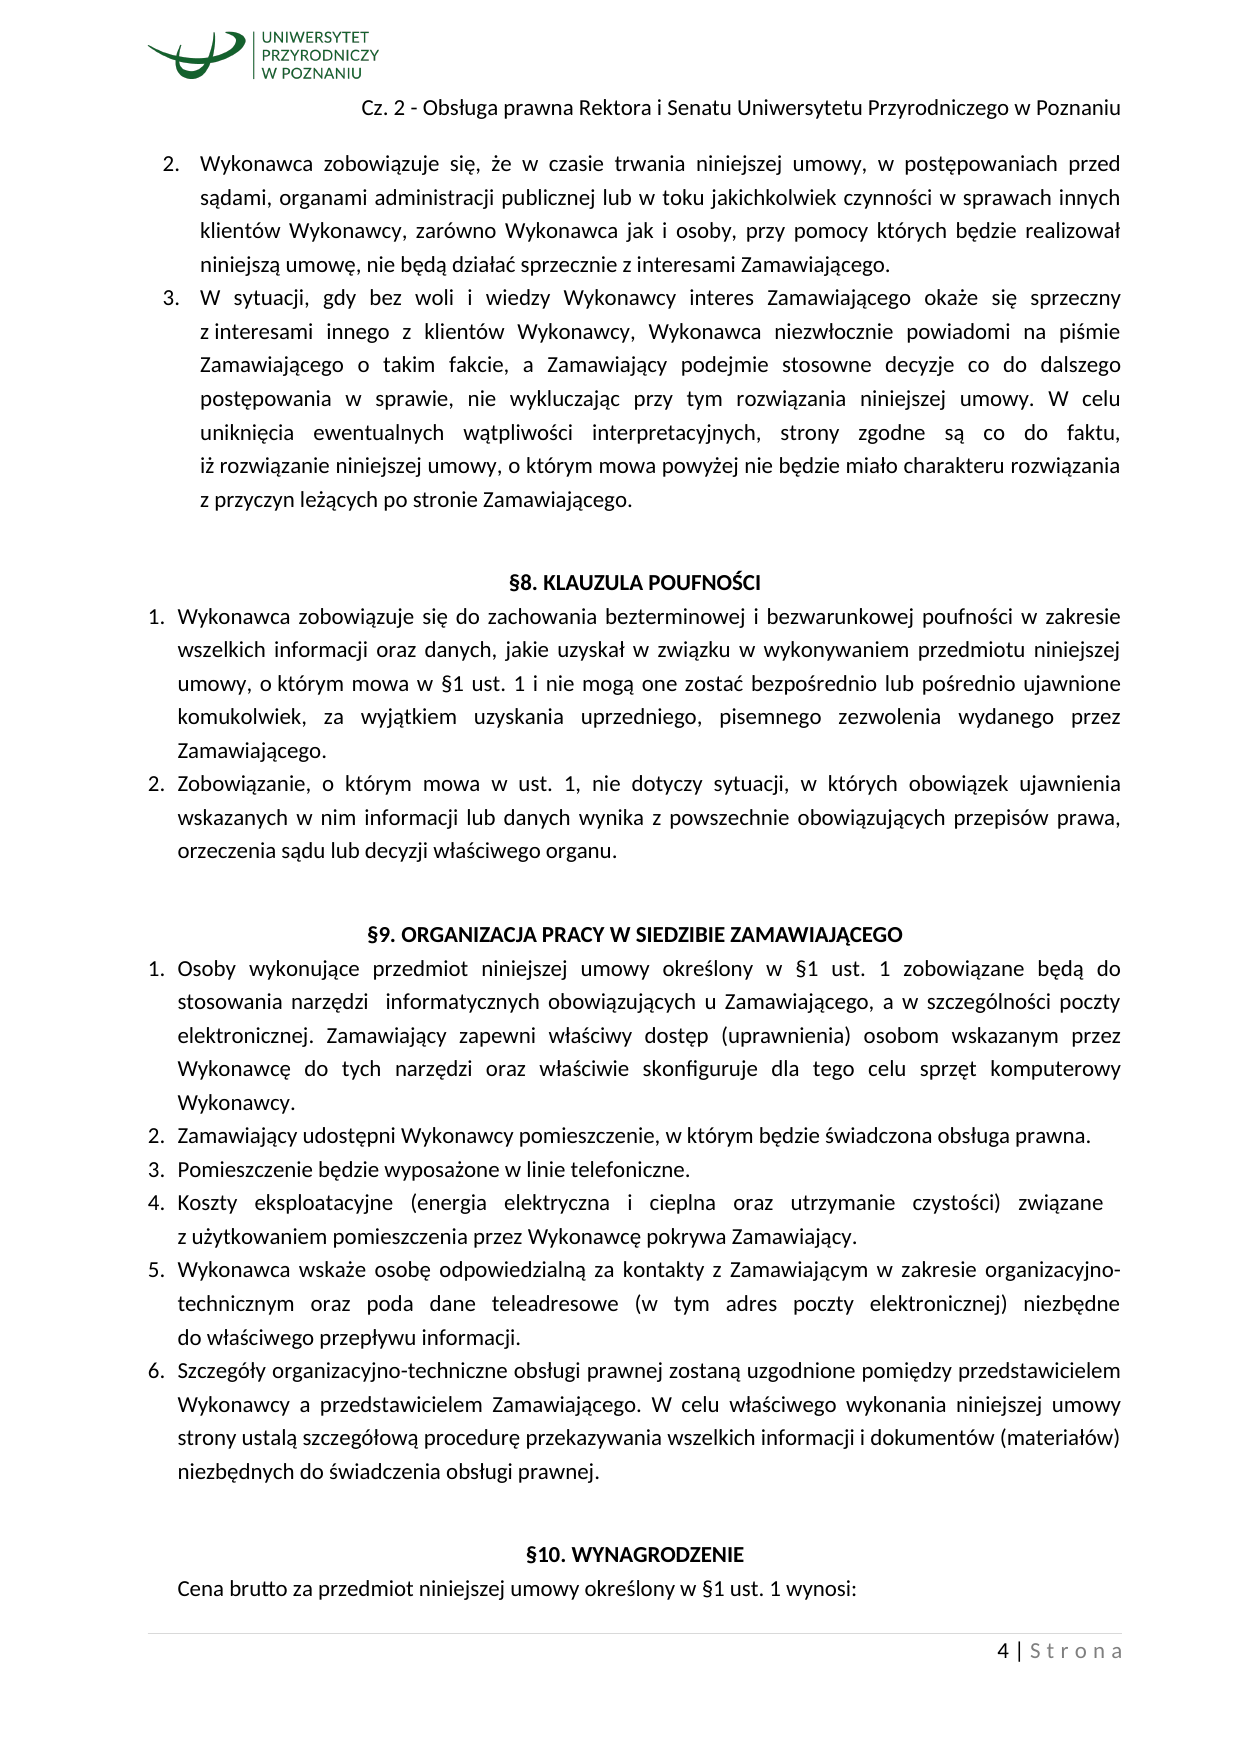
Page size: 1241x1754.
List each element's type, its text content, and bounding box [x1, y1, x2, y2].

text Cena brutto za przedmiot niniejszej umowy określony w §1 ust. 1 wynosi: [177, 1574, 1122, 1602]
list Osoby wykonujące przedmiot niniejszej umowy określony w §1 ust. 1 zobowiązane będą do stosowania narzędzi informatycznych obowiązujących u Zamawiającego, a w szczególności poczty elektronicznej. Zamawiający zapewni właściwy dostęp (uprawnienia) osobom wskazanym przez Wykonawcę do tych narzędzi oraz właściwie skonfiguruje dla tego celu sprzęt komputerowy Wykonawcy. [148, 954, 1122, 1116]
list Koszty eksploatacyjne (energia elektryczna i cieplna oraz utrzymanie czystości) związane z użytkowaniem pomieszczenia przez Wykonawcę pokrywa Zamawiający. [148, 1188, 1122, 1250]
list Szczegóły organizacyjno-techniczne obsługi prawnej zostaną uzgodnione pomiędzy przedstawicielem Wykonawcy a przedstawicielem Zamawiającego. W celu właściwego wykonania niniejszej umowy strony ustalą szczegółową procedurę przekazywania wszelkich informacji i dokumentów (materiałów) niezbędnych do świadczenia obsługi prawnej. [148, 1356, 1122, 1485]
list Wykonawca wskaże osobę odpowiedzialną za kontakty z Zamawiającym w zakresie organizacyjno-technicznym oraz poda dane teleadresowe (w tym adres poczty elektronicznej) niezbędne do właściwego przepływu informacji. [148, 1256, 1122, 1351]
list Zamawiający udostępni Wykonawcy pomieszczenie, w którym będzie świadczona obsługa prawna. [148, 1121, 1122, 1149]
list W sytuacji, gdy bez woli i wiedzy Wykonawcy interes Zamawiającego okaże się sprzeczny z interesami innego z klientów Wykonawcy, Wykonawca niezwłocznie powiadomi na piśmie Zamawiającego o takim fakcie, a Zamawiający podejmie stosowne decyzje co do dalszego postępowania w sprawie, nie wykluczając przy tym rozwiązania niniejszej umowy. W celu uniknięcia ewentualnych wątpliwości interpretacyjnych, strony zgodne są co do faktu, iż rozwiązanie niniejszej umowy, o którym mowa powyżej nie będzie miało charakteru rozwiązania z przyczyn leżących po stronie Zamawiającego. [162, 283, 1122, 513]
subtitle §8. KLAUZULA POUFNOŚCI [148, 568, 1122, 596]
subtitle §9. ORGANIZACJA PRACY W SIEDZIBIE ZAMAWIAJĄCEGO [148, 920, 1122, 948]
list Zobowiązanie, o którym mowa w ust. 1, nie dotyczy sytuacji, w których obowiązek ujawnienia wskazanych w nim informacji lub danych wynika z powszechnie obowiązujących przepisów prawa, orzeczenia sądu lub decyzji właściwego organu. [148, 769, 1122, 865]
subtitle §10. WYNAGRODZENIE [148, 1540, 1122, 1568]
list Wykonawca zobowiązuje się do zachowania bezterminowej i bezwarunkowej poufności w zakresie wszelkich informacji oraz danych, jakie uzyskał w związku w wykonywaniem przedmiotu niniejszej umowy, o którym mowa w §1 ust. 1 i nie mogą one zostać bezpośrednio lub pośrednio ujawnione komukolwiek, za wyjątkiem uzyskania uprzedniego, pisemnego zezwolenia wydanego przez Zamawiającego. [148, 602, 1122, 764]
list Pomieszczenie będzie wyposażone w linie telefoniczne. [148, 1155, 1122, 1183]
list Wykonawca zobowiązuje się, że w czasie trwania niniejszej umowy, w postępowaniach przed sądami, organami administracji publicznej lub w toku jakichkolwiek czynności w sprawach innych klientów Wykonawcy, zarówno Wykonawca jak i osoby, przy pomocy których będzie realizował niniejszą umowę, nie będą działać sprzecznie z interesami Zamawiającego. [162, 149, 1122, 278]
picture [147, 14, 382, 93]
